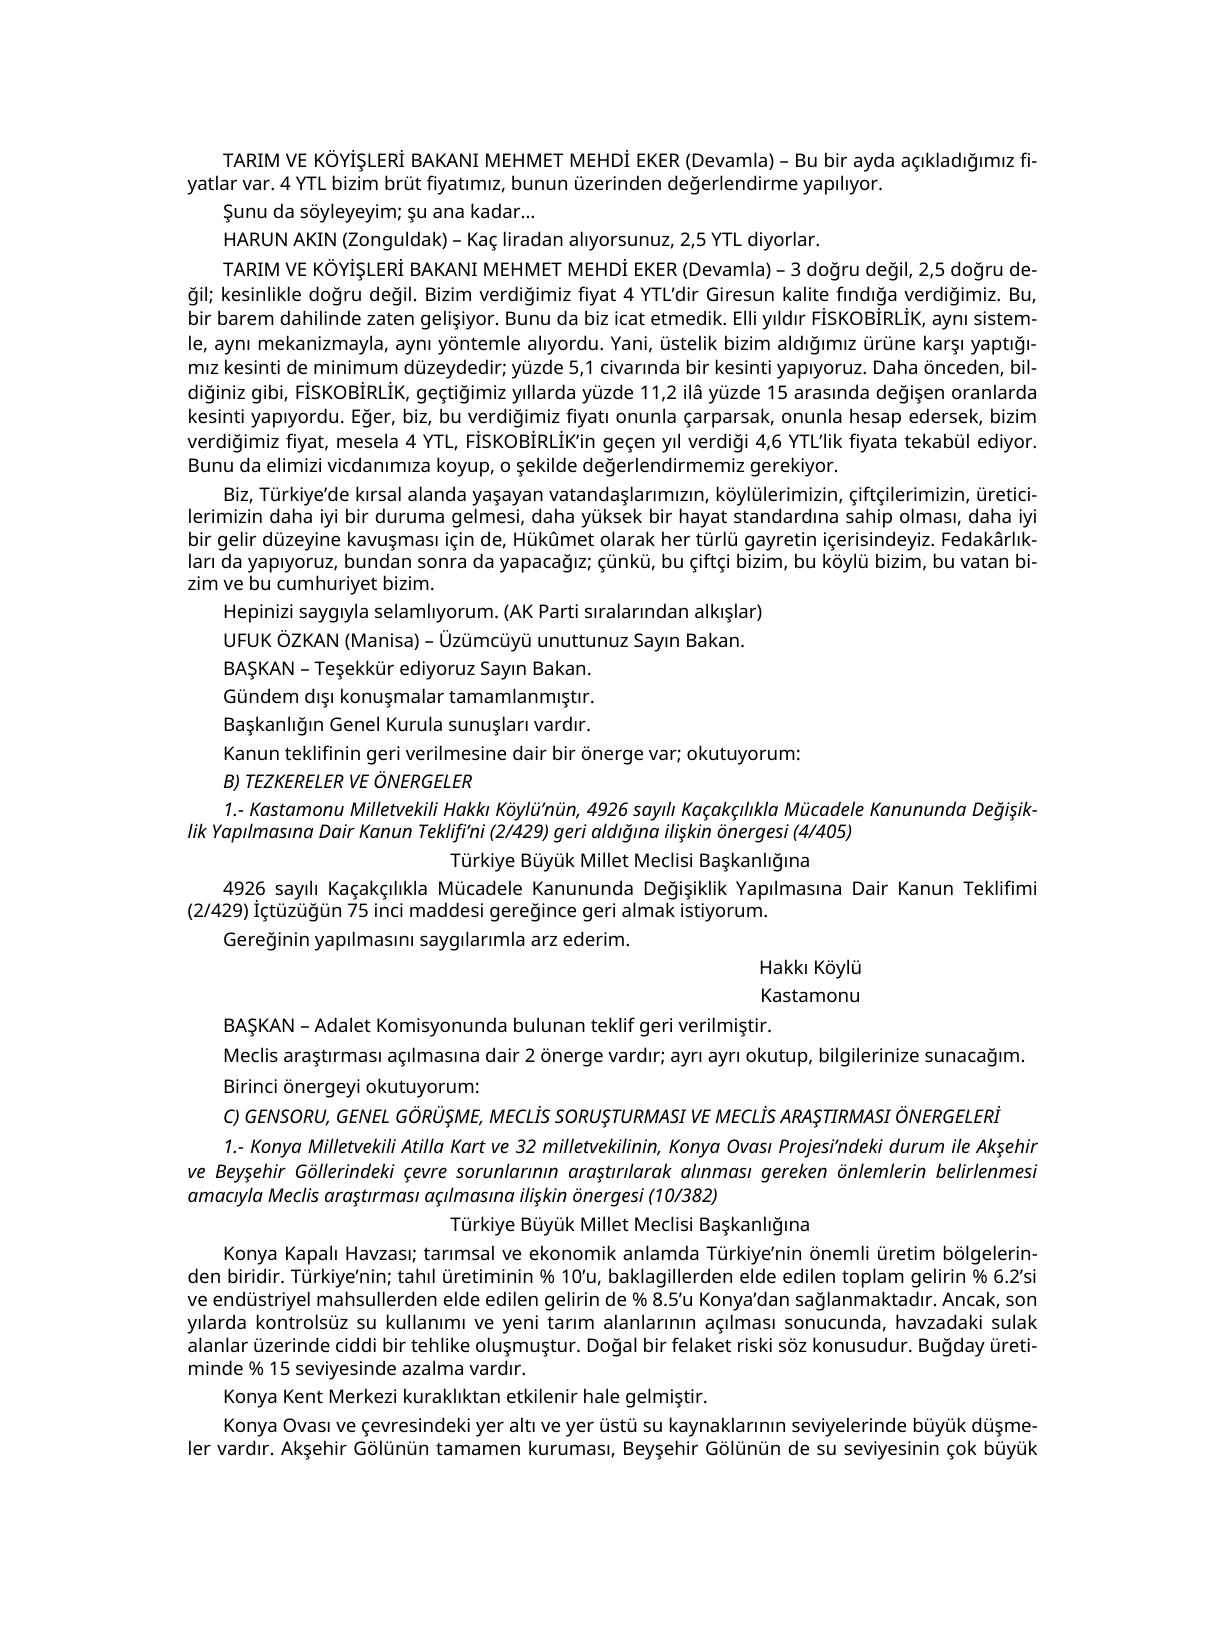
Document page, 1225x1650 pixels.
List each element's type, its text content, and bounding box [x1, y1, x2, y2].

text C) GENSORU, GENEL GÖRÜŞME, MECLİS SORUŞTURMASI VE MECLİS ARAŞTIRMASI ÖNERGELERİ [187, 1104, 1037, 1128]
text Hepinizi saygıyla selamlıyorum. (AK Parti sıralarından alkışlar) [187, 601, 1037, 623]
text Şunu da söyleyeyim; şu ana kadar… [187, 201, 1037, 223]
text Türkiye Büyük Millet Meclisi Başkanlığına [187, 1213, 1037, 1236]
text UFUK ÖZKAN (Manisa) – Üzümcüyü unuttunuz Sayın Bakan. [187, 629, 1037, 652]
text Meclis araştırması açılmasına dair 2 önerge vardır; ayrı ayrı okutup, bilgilerinize sunacağım. [187, 1043, 1037, 1068]
text Gündem dışı konuşmalar tamamlanmıştır. [187, 686, 1037, 708]
text Biz, Türkiye’de kırsal alanda yaşayan vatandaşlarımızın, köylülerimizin, çiftçilerimizin, üreticilerimizin daha iyi bir duruma gelmesi, daha yüksek bir hayat standardına sahip olması, daha iyi bir gelir düzeyine kavuşması için de, Hükûmet olarak her türlü gayretin içerisindeyiz. Fedakârlıkları da yapıyoruz, bundan sonra da yapacağız; çünkü, bu çiftçi bizim, bu köylü bizim, bu vatan bizim ve bu cumhuriyet bizim. [187, 483, 1037, 595]
text Gereğinin yapılmasını saygılarımla arz ederim. [187, 928, 1037, 951]
text 1.- Kastamonu Milletvekili Hakkı Köylü’nün, 4926 sayılı Kaçakçılıkla Mücadele Kanununda Değişiklik Yapılmasına Dair Kanun Teklifi’ni (2/429) geri aldığına ilişkin önergesi (4/405) [187, 799, 1037, 843]
text Konya Kent Merkezi kuraklıktan etkilenir hale gelmiştir. [187, 1385, 1037, 1408]
text Hakkı Köylü [187, 956, 1037, 979]
text Kastamonu [187, 984, 1037, 1007]
text BAŞKAN – Teşekkür ediyoruz Sayın Bakan. [187, 657, 1037, 680]
text Birinci önergeyi okutuyorum: [187, 1073, 1037, 1098]
text TARIM VE KÖYİŞLERİ BAKANI MEHMET MEHDİ EKER (Devamla) – Bu bir ayda açıkladığımız fiyatlar var. 4 YTL bizim brüt fiyatımız, bunun üzerinden değerlendirme yapılıyor. [187, 150, 1037, 195]
text 4926 sayılı Kaçakçılıkla Mücadele Kanununda Değişiklik Yapılmasına Dair Kanun Teklifimi (2/429) İçtüzüğün 75 inci maddesi gereğince geri almak istiyorum. [187, 877, 1037, 922]
text Kanun teklifinin geri verilmesine dair bir önerge var; okutuyorum: [187, 742, 1037, 764]
text Başkanlığın Genel Kurula sunuşları vardır. [187, 714, 1037, 736]
text B) TEZKERELER VE ÖNERGELER [187, 770, 1037, 793]
text Türkiye Büyük Millet Meclisi Başkanlığına [187, 849, 1037, 872]
text Konya Kapalı Havzası; tarımsal ve ekonomik anlamda Türkiye’nin önemli üretim bölgelerinden biridir. Türkiye’nin; tahıl üretiminin % 10’u, baklagillerden elde edilen toplam gelirin % 6.2’si ve endüstriyel mahsullerden elde edilen gelirin de % 8.5’u Konya’dan sağlanmaktadır. Ancak, son yılarda kontrolsüz su kullanımı ve yeni tarım alanlarının açılması sonucunda, havzadaki sulak alanlar üzerinde ciddi bir tehlike oluşmuştur. Doğal bir felaket riski söz konusudur. Buğday üretiminde % 15 seviyesinde azalma vardır. [187, 1242, 1037, 1379]
text 1.- Konya Milletvekili Atilla Kart ve 32 milletvekilinin, Konya Ovası Projesi’ndeki durum ile Akşehir ve Beyşehir Göllerindeki çevre sorunlarının araştırılarak alınması gereken önlemlerin belirlenmesi amacıyla Meclis araştırması açılmasına ilişkin önergesi (10/382) [187, 1134, 1037, 1207]
text BAŞKAN – Adalet Komisyonunda bulunan teklif geri verilmiştir. [187, 1013, 1037, 1037]
text HARUN AKIN (Zonguldak) – Kaç liradan alıyorsunuz, 2,5 YTL diyorlar. [187, 229, 1037, 251]
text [187, 1414, 1037, 1460]
text TARIM VE KÖYİŞLERİ BAKANI MEHMET MEHDİ EKER (Devamla) – 3 doğru değil, 2,5 doğru değil; kesinlikle doğru değil. Bizim verdiğimiz fiyat 4 YTL’dir Giresun kalite fındığa verdiğimiz. Bu, bir barem dahilinde zaten gelişiyor. Bunu da biz icat etmedik. Elli yıldır FİSKOBİRLİK, aynı sistemle, aynı mekanizmayla, aynı yöntemle alıyordu. Yani, üstelik bizim aldığımız ürüne karşı yaptığımız kesinti de minimum düzeydedir; yüzde 5,1 civarında bir kesinti yapıyoruz. Daha önceden, bildiğiniz gibi, FİSKOBİRLİK, geçtiğimiz yıllarda yüzde 11,2 ilâ yüzde 15 arasında değişen oranlarda kesinti yapıyordu. Eğer, biz, bu verdiğimiz fiyatı onunla çarparsak, onunla hesap edersek, bizim verdiğimiz fiyat, mesela 4 YTL, FİSKOBİRLİK’in geçen yıl verdiği 4,6 YTL’lik fiyata tekabül ediyor. Bunu da elimizi vicdanımıza koyup, o şekilde değerlendirmemiz gerekiyor. [187, 257, 1037, 477]
